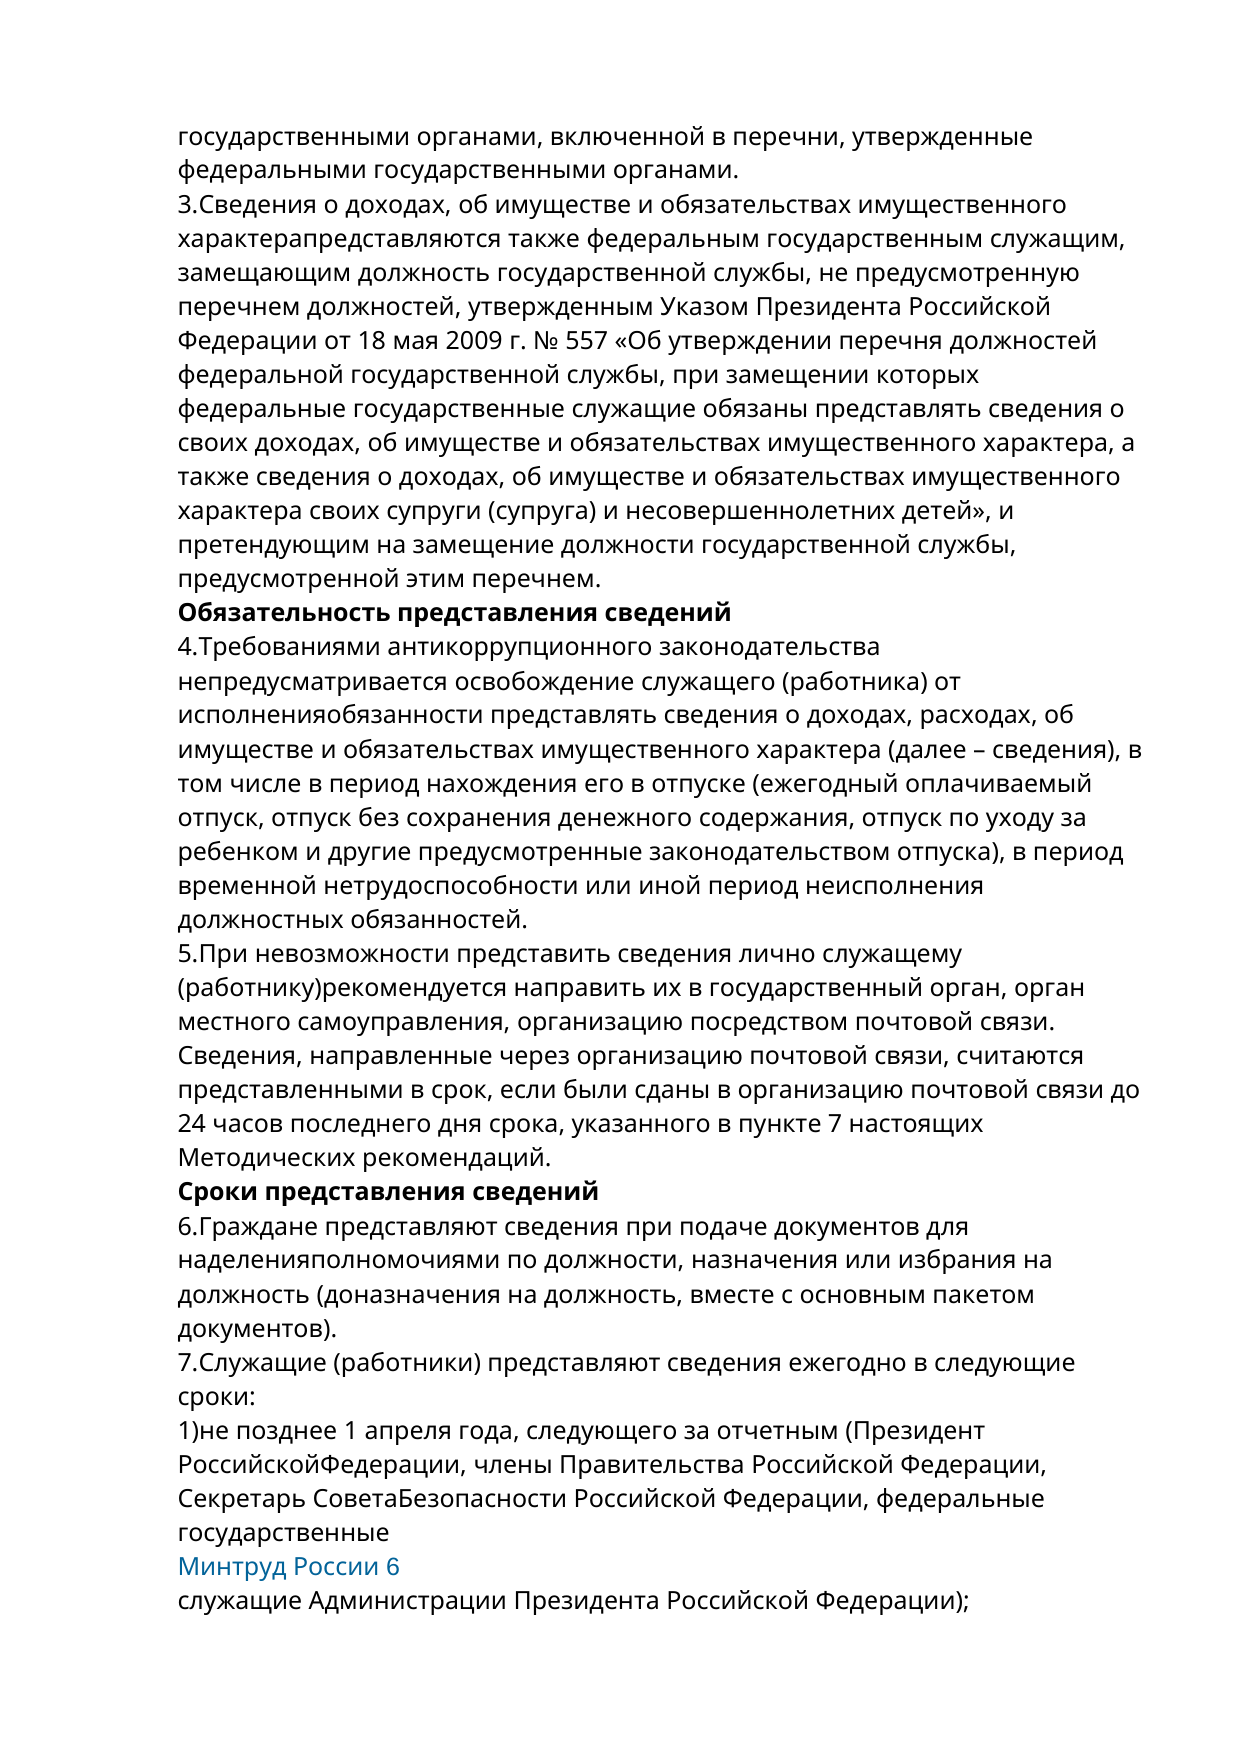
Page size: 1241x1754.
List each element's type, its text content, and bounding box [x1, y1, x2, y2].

text 5.При невозможности представить сведения лично служащему (работнику)рекомендуется направить их в государственный орган, орган местного самоуправления, организацию посредством почтовой связи. Сведения, направленные через организацию почтовой связи, считаются представленными в срок, если были сданы в организацию почтовой связи до 24 часов последнего дня срока, указанного в пункте 7 настоящих Методических рекомендаций. [177, 936, 1152, 1174]
text 1)не позднее 1 апреля года, следующего за отчетным (Президент РоссийскойФедерации, члены Правительства Российской Федерации, Секретарь СоветаБезопасности Российской Федерации, федеральные государственные [177, 1412, 1152, 1549]
text служащие Администрации Президента Российской Федерации); [177, 1583, 1152, 1617]
text Сроки представления сведений [177, 1174, 1152, 1208]
text 3.Сведения о доходах, об имуществе и обязательствах имущественного характерапредставляются также федеральным государственным служащим, замещающим должность государственной службы, не предусмотренную перечнем должностей, утвержденным Указом Президента Российской Федерации от 18 мая 2009 г. № 557 «Об утверждении перечня должностей федеральной государственной службы, при замещении которых федеральные государственные служащие обязаны представлять сведения о своих доходах, об имуществе и обязательствах имущественного характера, а также сведения о доходах, об имуществе и обязательствах имущественного характера своих супруги (супруга) и несовершеннолетних детей», и претендующим на замещение должности государственной службы, предусмотренной этим перечнем. [177, 186, 1152, 595]
text государственными органами, включенной в перечни, утвержденные федеральными государственными органами. [177, 118, 1152, 186]
text 7.Служащие (работники) представляют сведения ежегодно в следующие сроки: [177, 1344, 1152, 1412]
text 6.Граждане представляют сведения при подаче документов для наделенияполномочиями по должности, назначения или избрания на должность (доназначения на должность, вместе с основным пакетом документов). [177, 1208, 1152, 1344]
text Обязательность представления сведений [177, 595, 1152, 629]
text 4.Требованиями антикоррупционного законодательства непредусматривается освобождение служащего (работника) от исполненияобязанности представлять сведения о доходах, расходах, об имуществе и обязательствах имущественного характера (далее – сведения), в том числе в период нахождения его в отпуске (ежегодный оплачиваемый отпуск, отпуск без сохранения денежного содержания, отпуск по уходу за ребенком и другие предусмотренные законодательством отпуска), в период временной нетрудоспособности или иной период неисполнения должностных обязанностей. [177, 629, 1152, 936]
text Минтруд России 6 [177, 1549, 1152, 1583]
